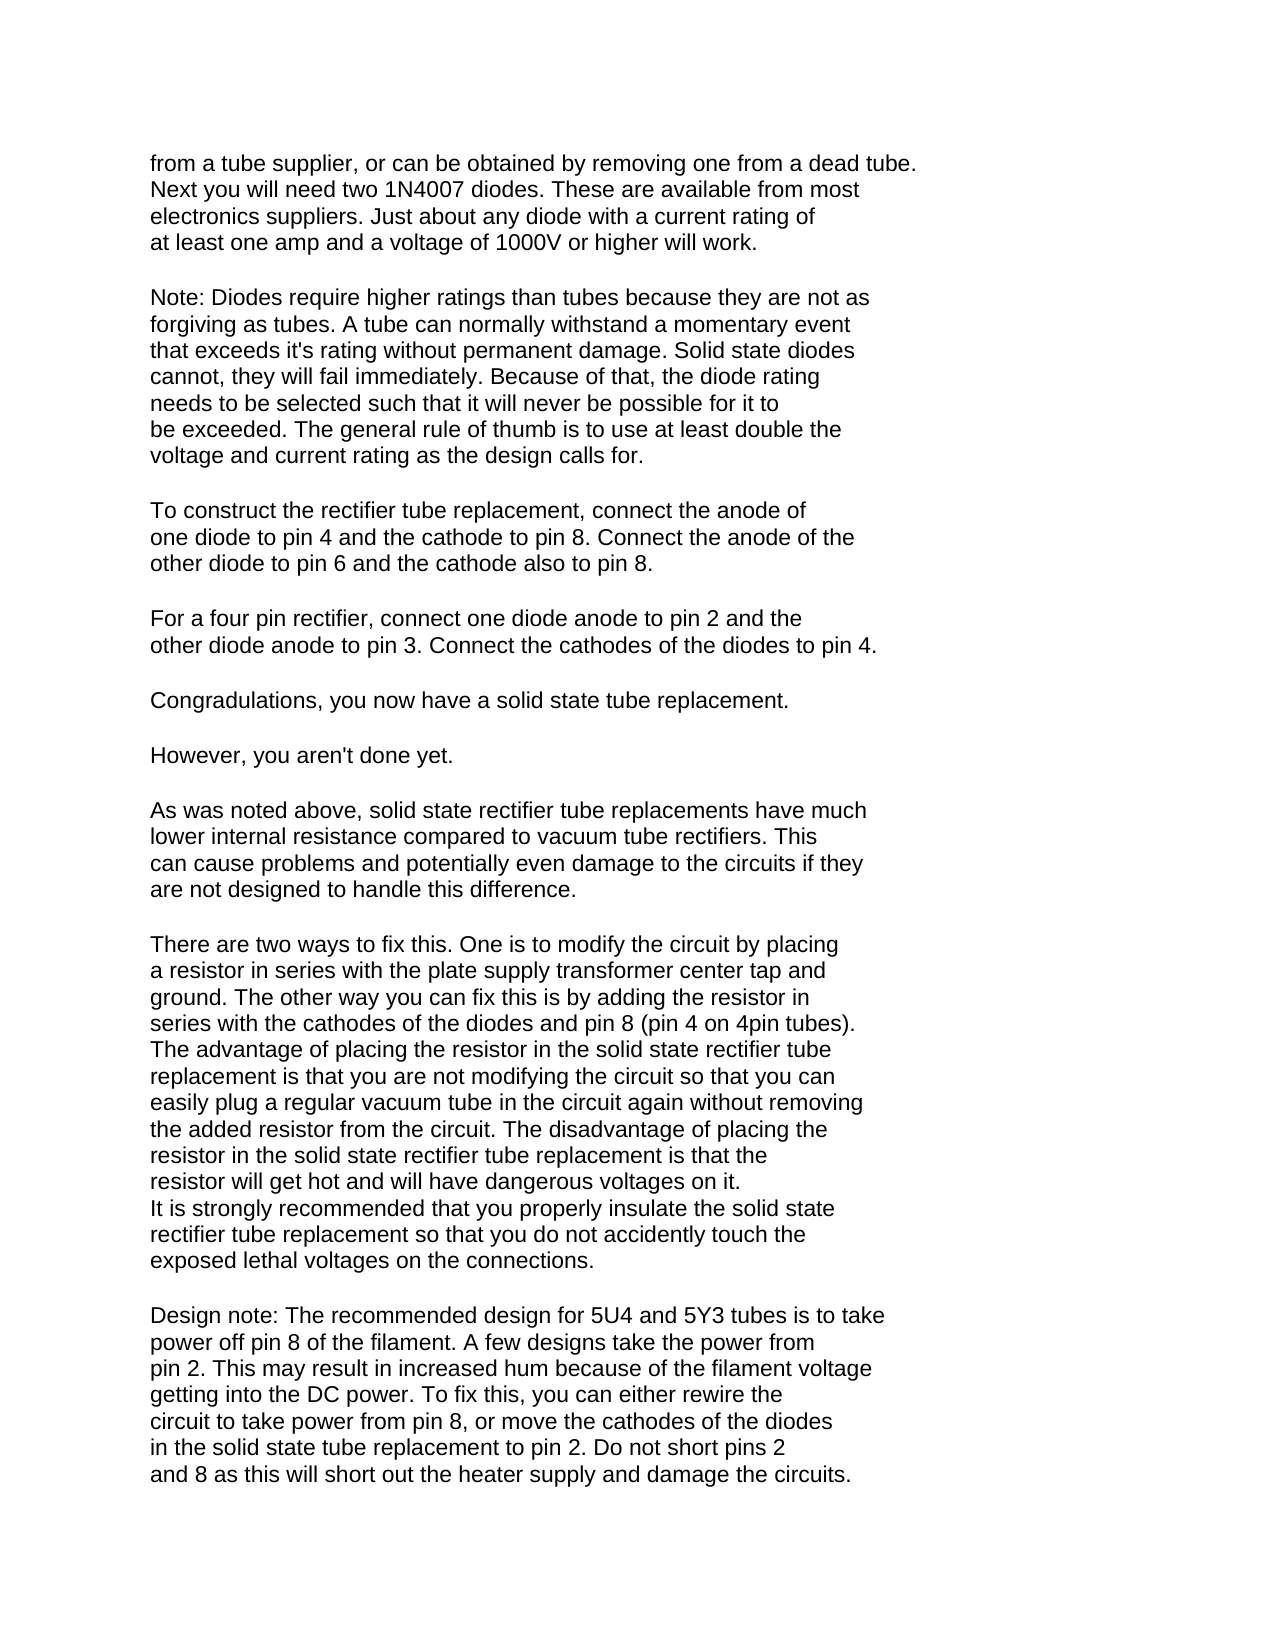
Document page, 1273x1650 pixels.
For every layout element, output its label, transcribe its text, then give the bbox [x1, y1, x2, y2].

text replacement is that you are not modifying the circuit so that you can [150, 1063, 1123, 1089]
text forgiving as tubes. A tube can normally withstand a momentary event [150, 311, 1123, 337]
text rectifier tube replacement so that you do not accidently touch the [150, 1221, 1123, 1247]
text one diode to pin 4 and the cathode to pin 8. Connect the anode of the [150, 524, 1123, 550]
text The advantage of placing the resistor in the solid state rectifier tube [150, 1036, 1123, 1063]
text easily plug a regular vacuum tube in the circuit again without removing [150, 1089, 1123, 1116]
text other diode to pin 6 and the cathode also to pin 8. [150, 550, 1123, 576]
text be exceeded. The general rule of thumb is to use at least double the [150, 416, 1123, 442]
text power off pin 8 of the filament. A few designs take the power from [150, 1329, 1123, 1355]
text cannot, they will fail immediately. Because of that, the diode rating [150, 363, 1123, 389]
text pin 2. This may result in increased hum because of the filament voltage [150, 1355, 1123, 1381]
text in the solid state tube replacement to pin 2. Do not short pins 2 [150, 1434, 1123, 1461]
text voltage and current rating as the design calls for. [150, 442, 1123, 469]
text series with the cathodes of the diodes and pin 8 (pin 4 on 4pin tubes). [150, 1010, 1123, 1036]
text other diode anode to pin 3. Connect the cathodes of the diodes to pin 4. [150, 632, 1123, 658]
text from a tube supplier, or can be obtained by removing one from a dead tube. [150, 150, 1123, 176]
text Next you will need two 1N4007 diodes. These are available from most [150, 176, 1123, 203]
text It is strongly recommended that you properly insulate the solid state [150, 1194, 1123, 1221]
text Congradulations, you now have a solid state tube replacement. [150, 687, 1123, 713]
text circuit to take power from pin 8, or move the cathodes of the diodes [150, 1408, 1123, 1434]
text There are two ways to fix this. One is to modify the circuit by placing [150, 931, 1123, 957]
text lower internal resistance compared to vacuum tube rectifiers. This [150, 823, 1123, 849]
text exposed lethal voltages on the connections. [150, 1247, 1123, 1274]
text To construct the rectifier tube replacement, connect the anode of [150, 497, 1123, 524]
text ground. The other way you can fix this is by adding the resistor in [150, 984, 1123, 1010]
text getting into the DC power. To fix this, you can either rewire the [150, 1381, 1123, 1408]
text electronics suppliers. Just about any diode with a current rating of [150, 203, 1123, 229]
text Design note: The recommended design for 5U4 and 5Y3 tubes is to take [150, 1302, 1123, 1329]
text For a four pin rectifier, connect one diode anode to pin 2 and the [150, 605, 1123, 632]
text are not designed to handle this difference. [150, 876, 1123, 902]
text resistor will get hot and will have dangerous voltages on it. [150, 1168, 1123, 1194]
text needs to be selected such that it will never be possible for it to [150, 389, 1123, 416]
text a resistor in series with the plate supply transformer center tap and [150, 957, 1123, 984]
text at least one amp and a voltage of 1000V or higher will work. [150, 229, 1123, 255]
text Note: Diodes require higher ratings than tubes because they are not as [150, 284, 1123, 311]
text However, you aren't done yet. [150, 742, 1123, 768]
text the added resistor from the circuit. The disadvantage of placing the [150, 1116, 1123, 1142]
text and 8 as this will short out the heater supply and damage the circuits. [150, 1461, 1123, 1487]
text resistor in the solid state rectifier tube replacement is that the [150, 1142, 1123, 1168]
text that exceeds it's rating without permanent damage. Solid state diodes [150, 337, 1123, 363]
text As was noted above, solid state rectifier tube replacements have much [150, 797, 1123, 823]
text can cause problems and potentially even damage to the circuits if they [150, 849, 1123, 876]
